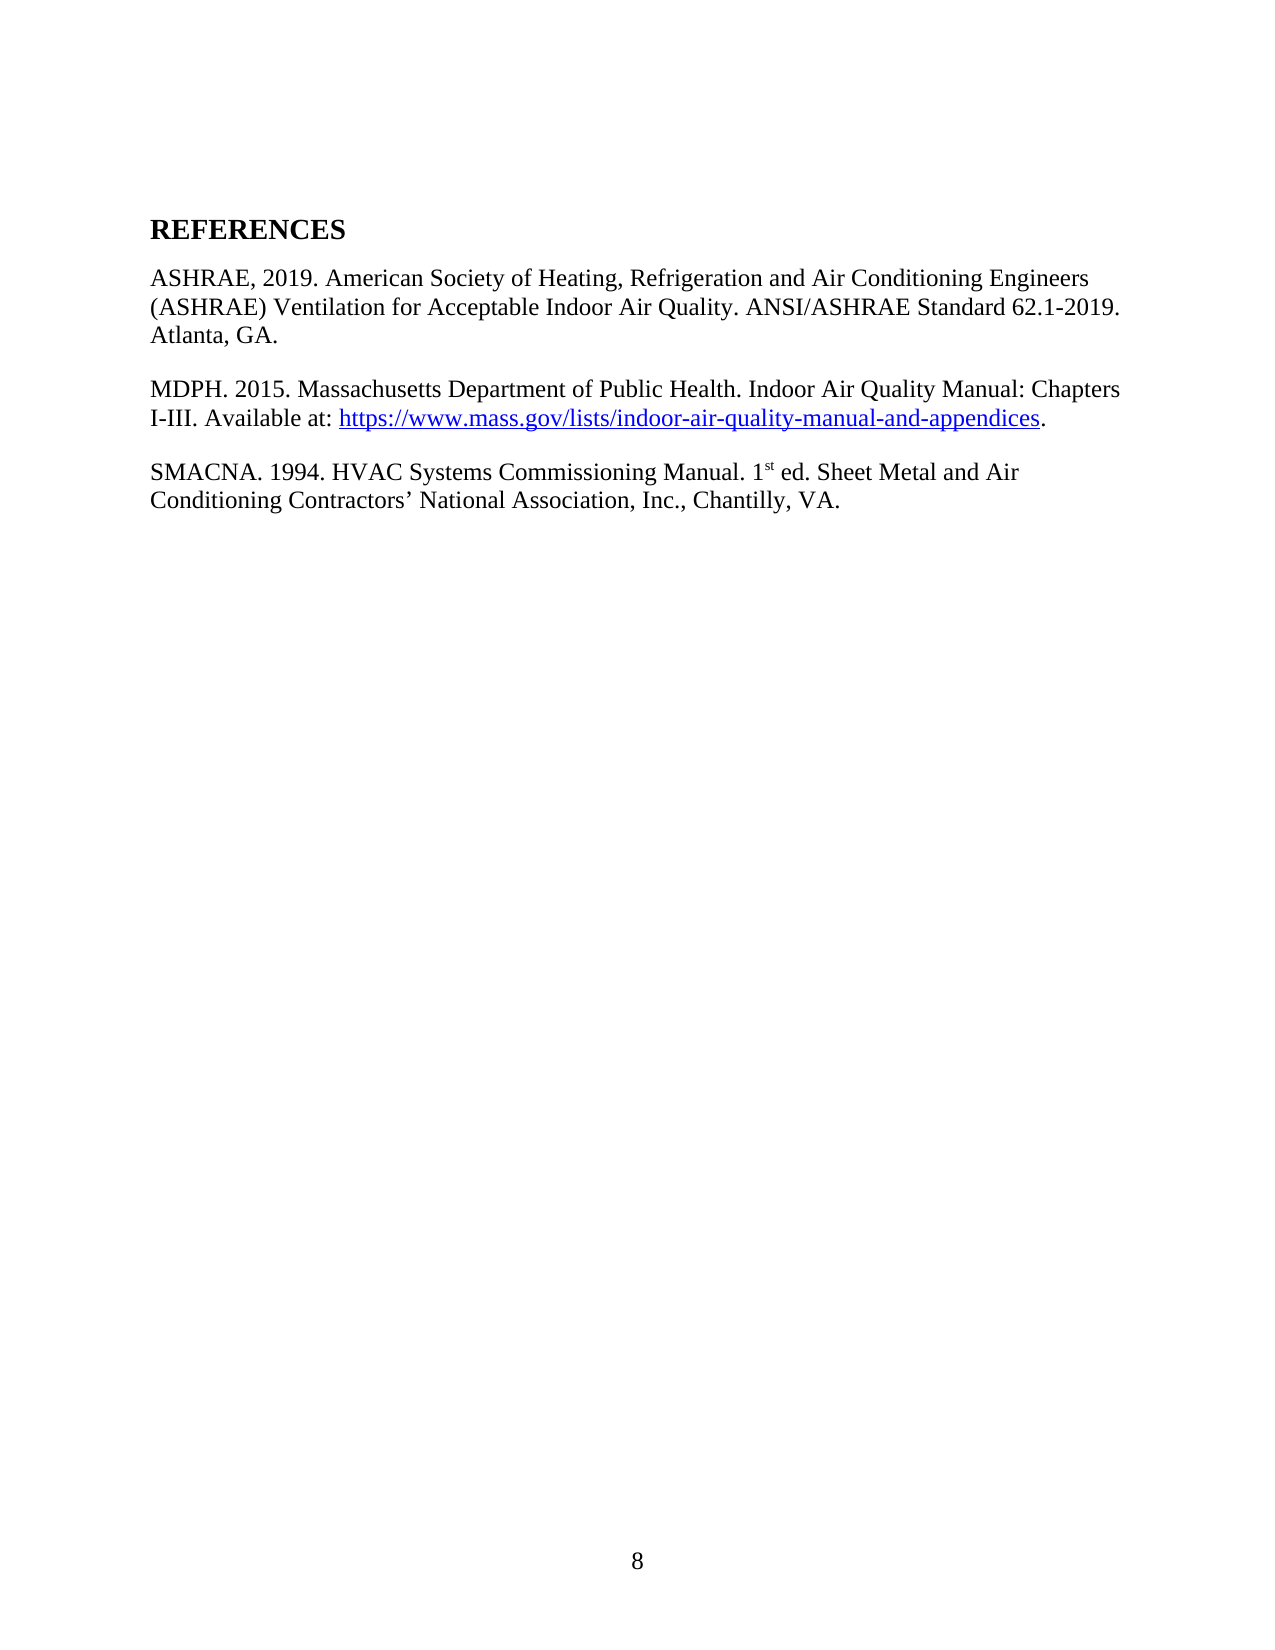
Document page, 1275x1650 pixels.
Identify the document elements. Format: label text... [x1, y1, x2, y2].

text ASHRAE, 2019. American Society of Heating, Refrigeration and Air Conditioning Engineers (ASHRAE) Ventilation for Acceptable Indoor Air Quality. ANSI/ASHRAE Standard 62.1-2019. Atlanta, GA. [150, 263, 1125, 349]
subtitle REFERENCES [150, 212, 1125, 246]
text SMACNA. 1994. HVAC Systems Commissioning Manual. 1st ed. Sheet Metal and Air Conditioning Contractors’ National Association, Inc., Chantilly, VA. [150, 457, 1125, 514]
text MDPH. 2015. Massachusetts Department of Public Health. Indoor Air Quality Manual: Chapters I-III. Available at: https://www.mass.gov/lists/indoor-air-quality-manual-and-appendices. [150, 374, 1125, 432]
